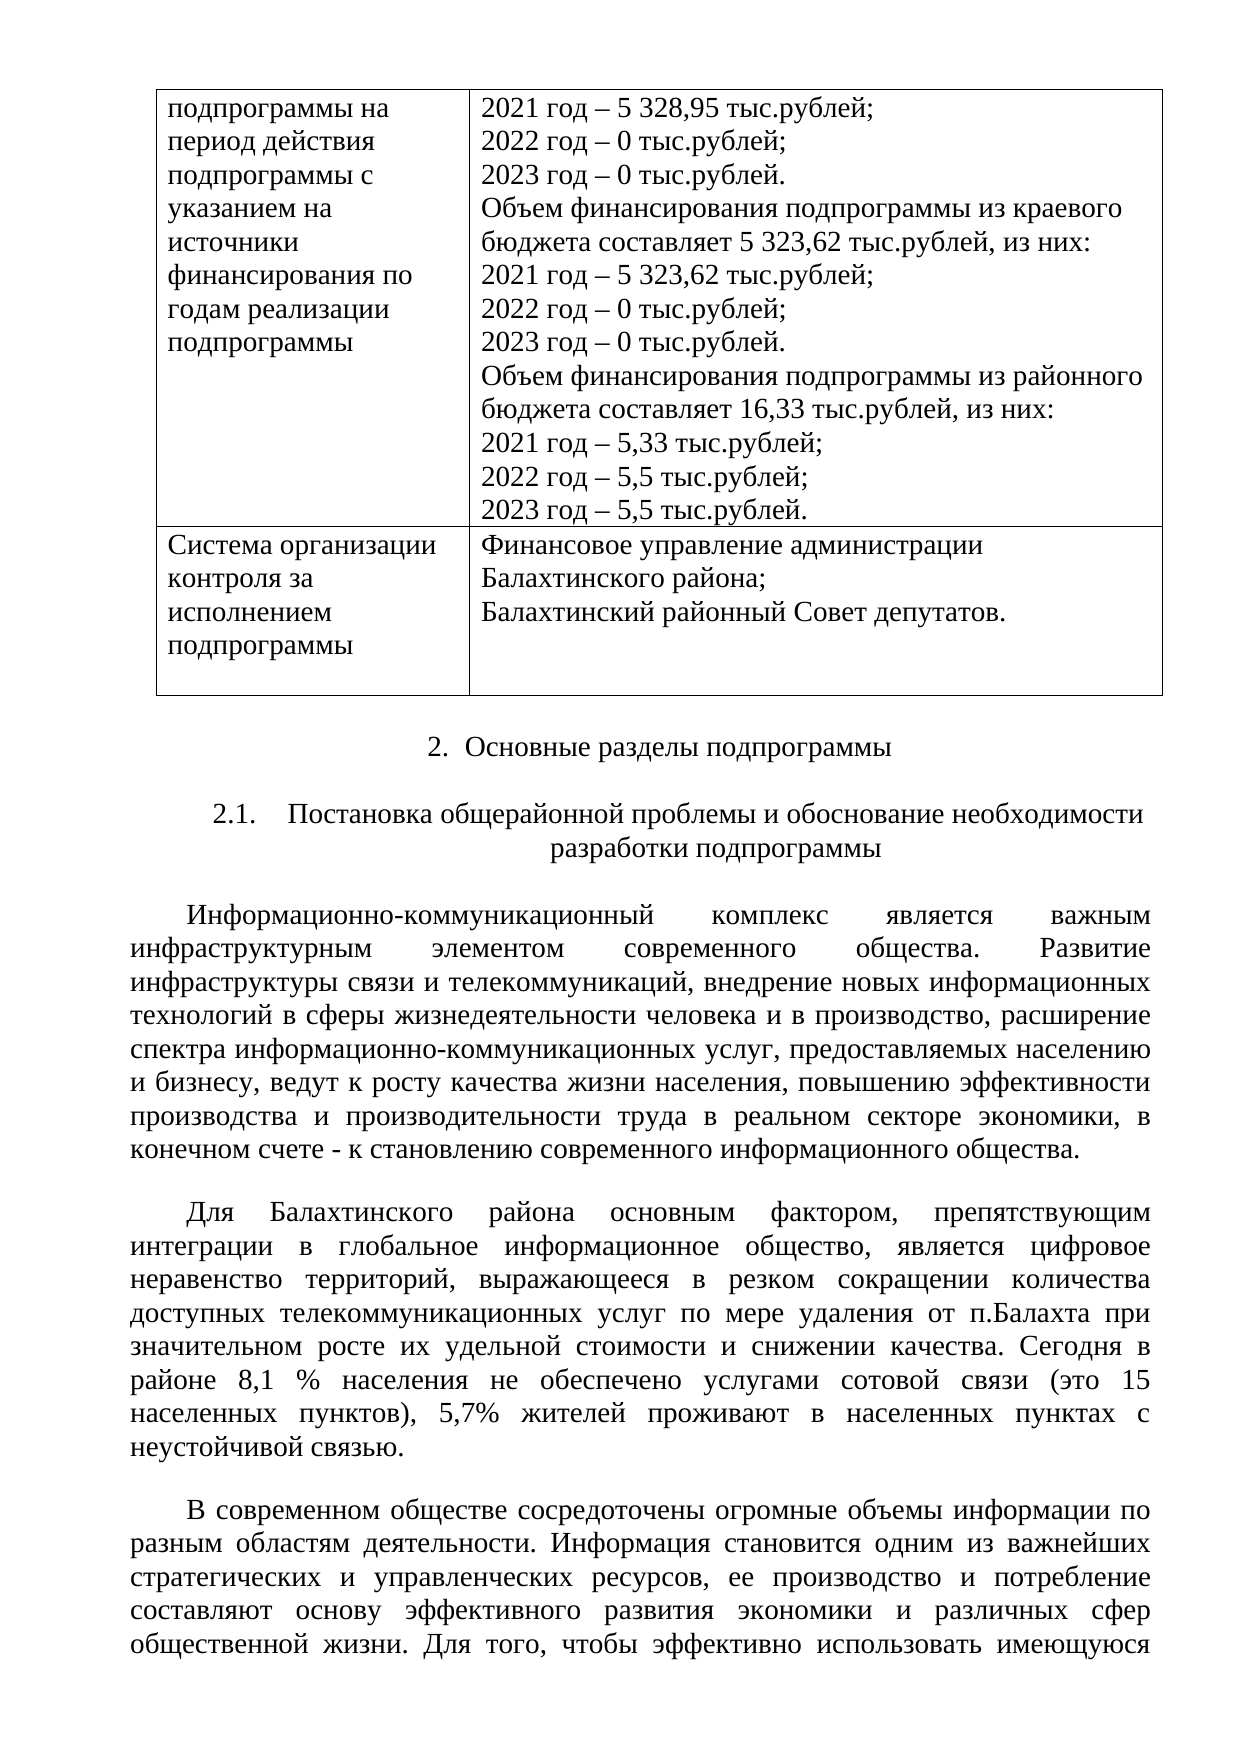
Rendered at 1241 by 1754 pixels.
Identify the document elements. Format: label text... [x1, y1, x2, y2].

text Для Балахтинского района основным фактором, препятствующим интеграции в глобальное информационное общество, является цифровое неравенство территорий, выражающееся в резком сокращении количества доступных телекоммуникационных услуг по мере удаления от п.Балахта при значительном росте их удельной стоимости и снижении качества. Сегодня в районе 8,1 % населения не обеспечено услугами сотовой связи (это 15 населенных пунктов), 5,7% жителей проживают в населенных пунктах с неустойчивой связью. [130, 1194, 1152, 1463]
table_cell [470, 90, 1162, 526]
list Постановка общерайонной проблемы и обоснование необходимости разработки подпрограммы [205, 796, 1152, 863]
table_cell Финансовое управление администрации Балахтинского района; Балахтинский районный Совет депутатов. [470, 527, 1162, 694]
list Основные разделы подпрограммы [167, 729, 1152, 763]
text Информационно-коммуникационный комплекс является важным инфраструктурным элементом современного общества. Развитие инфраструктуры связи и телекоммуникаций, внедрение новых информационных технологий в сферы жизнедеятельности человека и в производство, расширение спектра информационно-коммуникационных услуг, предоставляемых населению и бизнесу, ведут к росту качества жизни населения, повышению эффективности производства и производительности труда в реальном секторе экономики, в конечном счете - к становлению современного информационного общества. [130, 897, 1152, 1165]
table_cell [157, 90, 469, 526]
table_cell Система организации контроля за исполнением подпрограммы [157, 527, 469, 694]
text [130, 1492, 1152, 1659]
